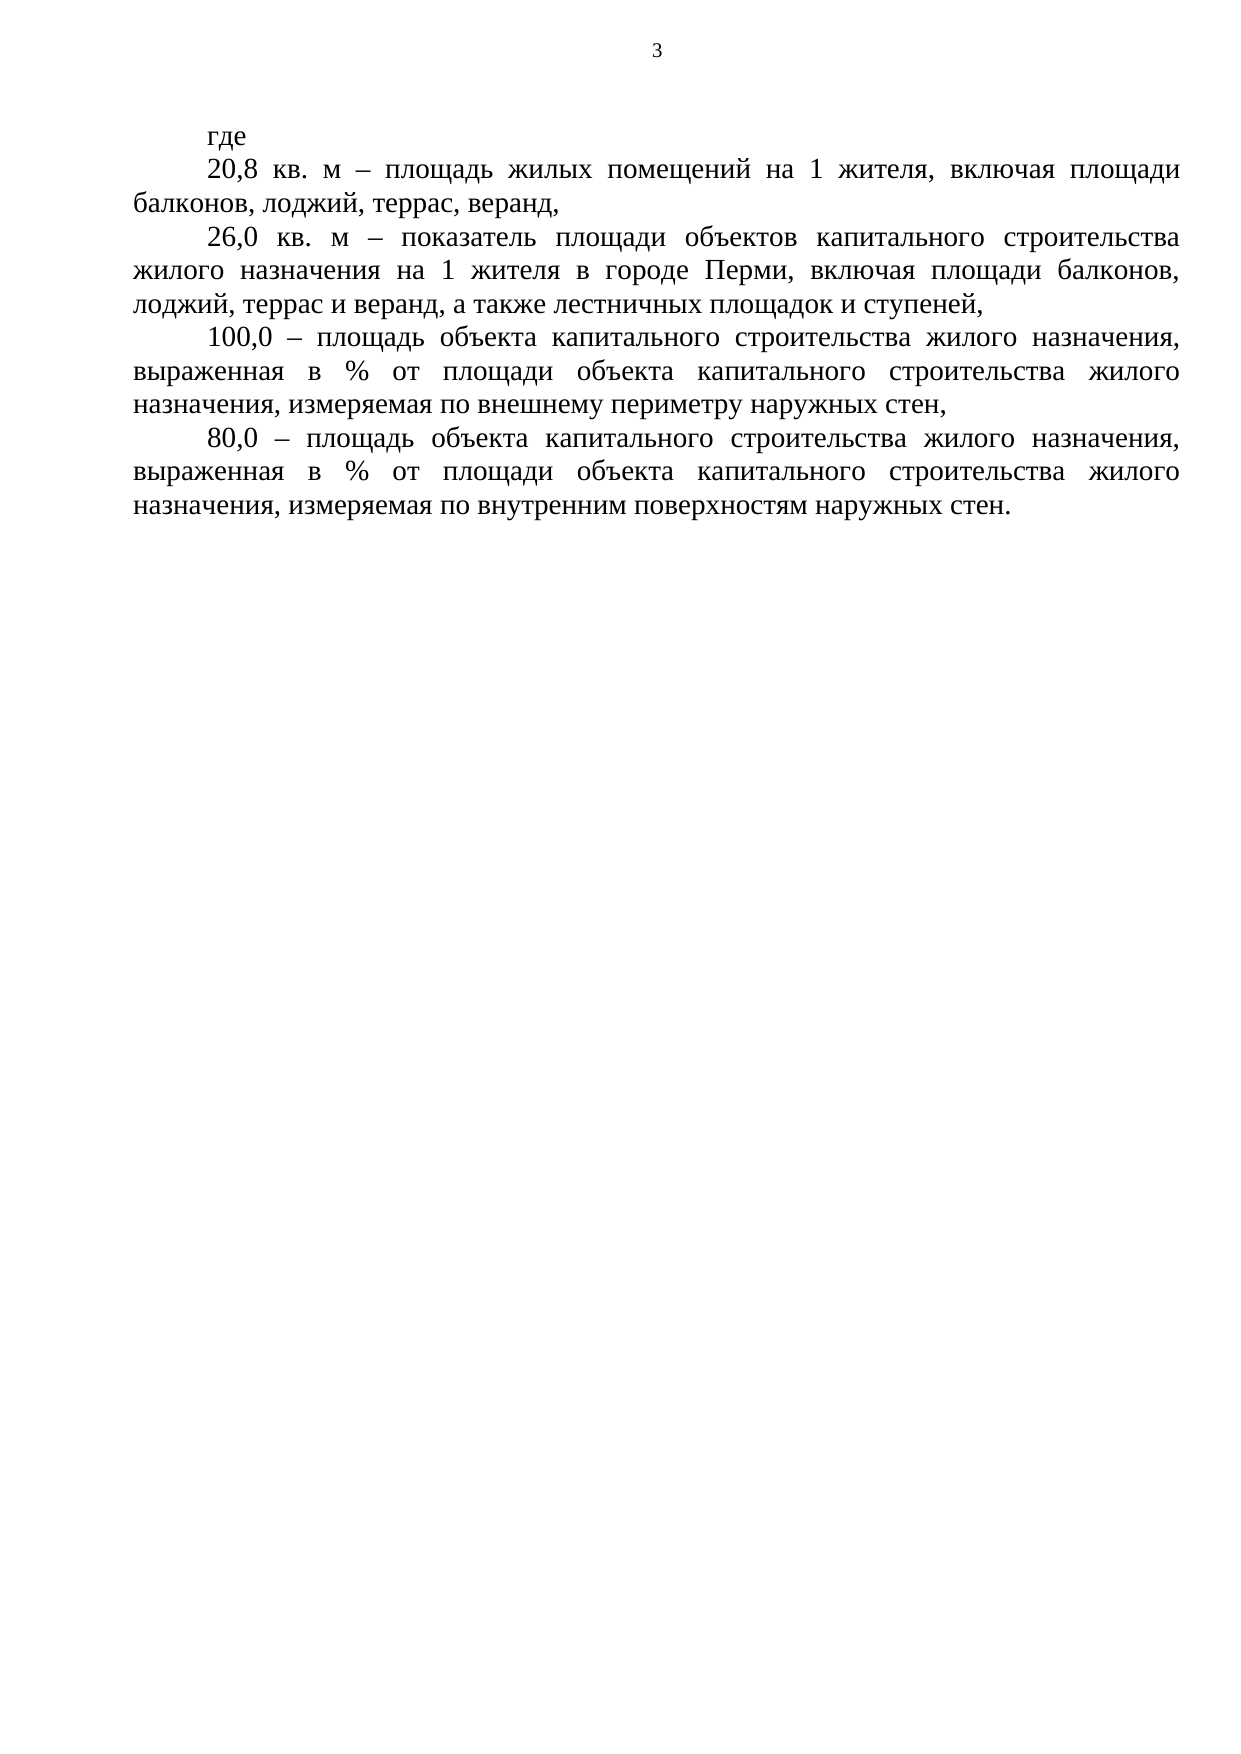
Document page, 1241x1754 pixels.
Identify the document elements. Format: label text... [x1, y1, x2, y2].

text где [133, 118, 1181, 152]
text 100,0 – площадь объекта капитального строительства жилого назначения, выраженная в % от площади объекта капитального строительства жилого назначения, измеряемая по внешнему периметру наружных стен, [133, 319, 1181, 420]
text 20,8 кв. м – площадь жилых помещений на 1 жителя, включая площади балконов, лоджий, террас, веранд, [133, 152, 1181, 219]
text 26,0 кв. м – показатель площади объектов капитального строительства жилого назначения на 1 жителя в городе Перми, включая площади балконов, лоджий, террас и веранд, а также лестничных площадок и ступеней, [133, 219, 1181, 319]
text 80,0 – площадь объекта капитального строительства жилого назначения, выраженная в % от площади объекта капитального строительства жилого назначения, измеряемая по внутренним поверхностям наружных стен. [133, 420, 1181, 521]
